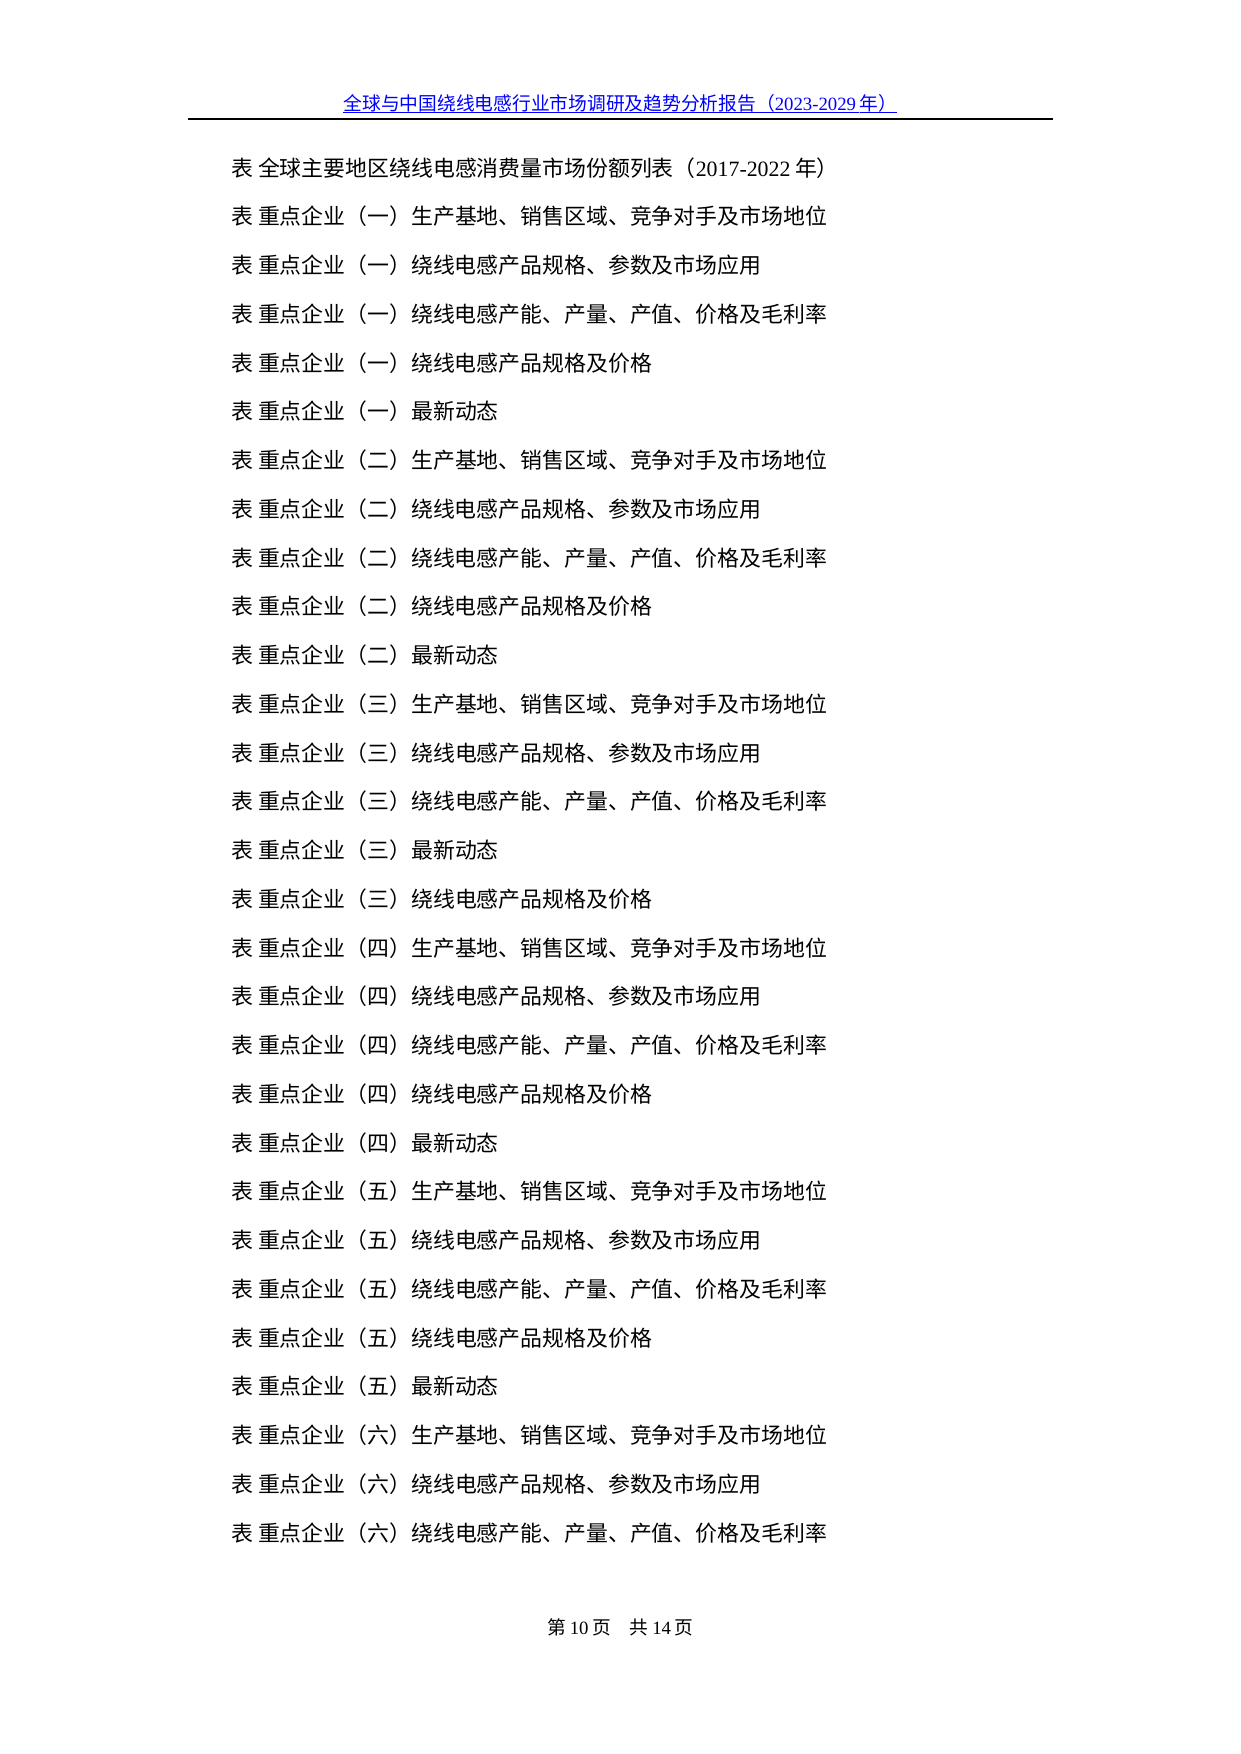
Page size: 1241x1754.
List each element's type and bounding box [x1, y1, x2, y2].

text [187, 150, 1053, 1548]
